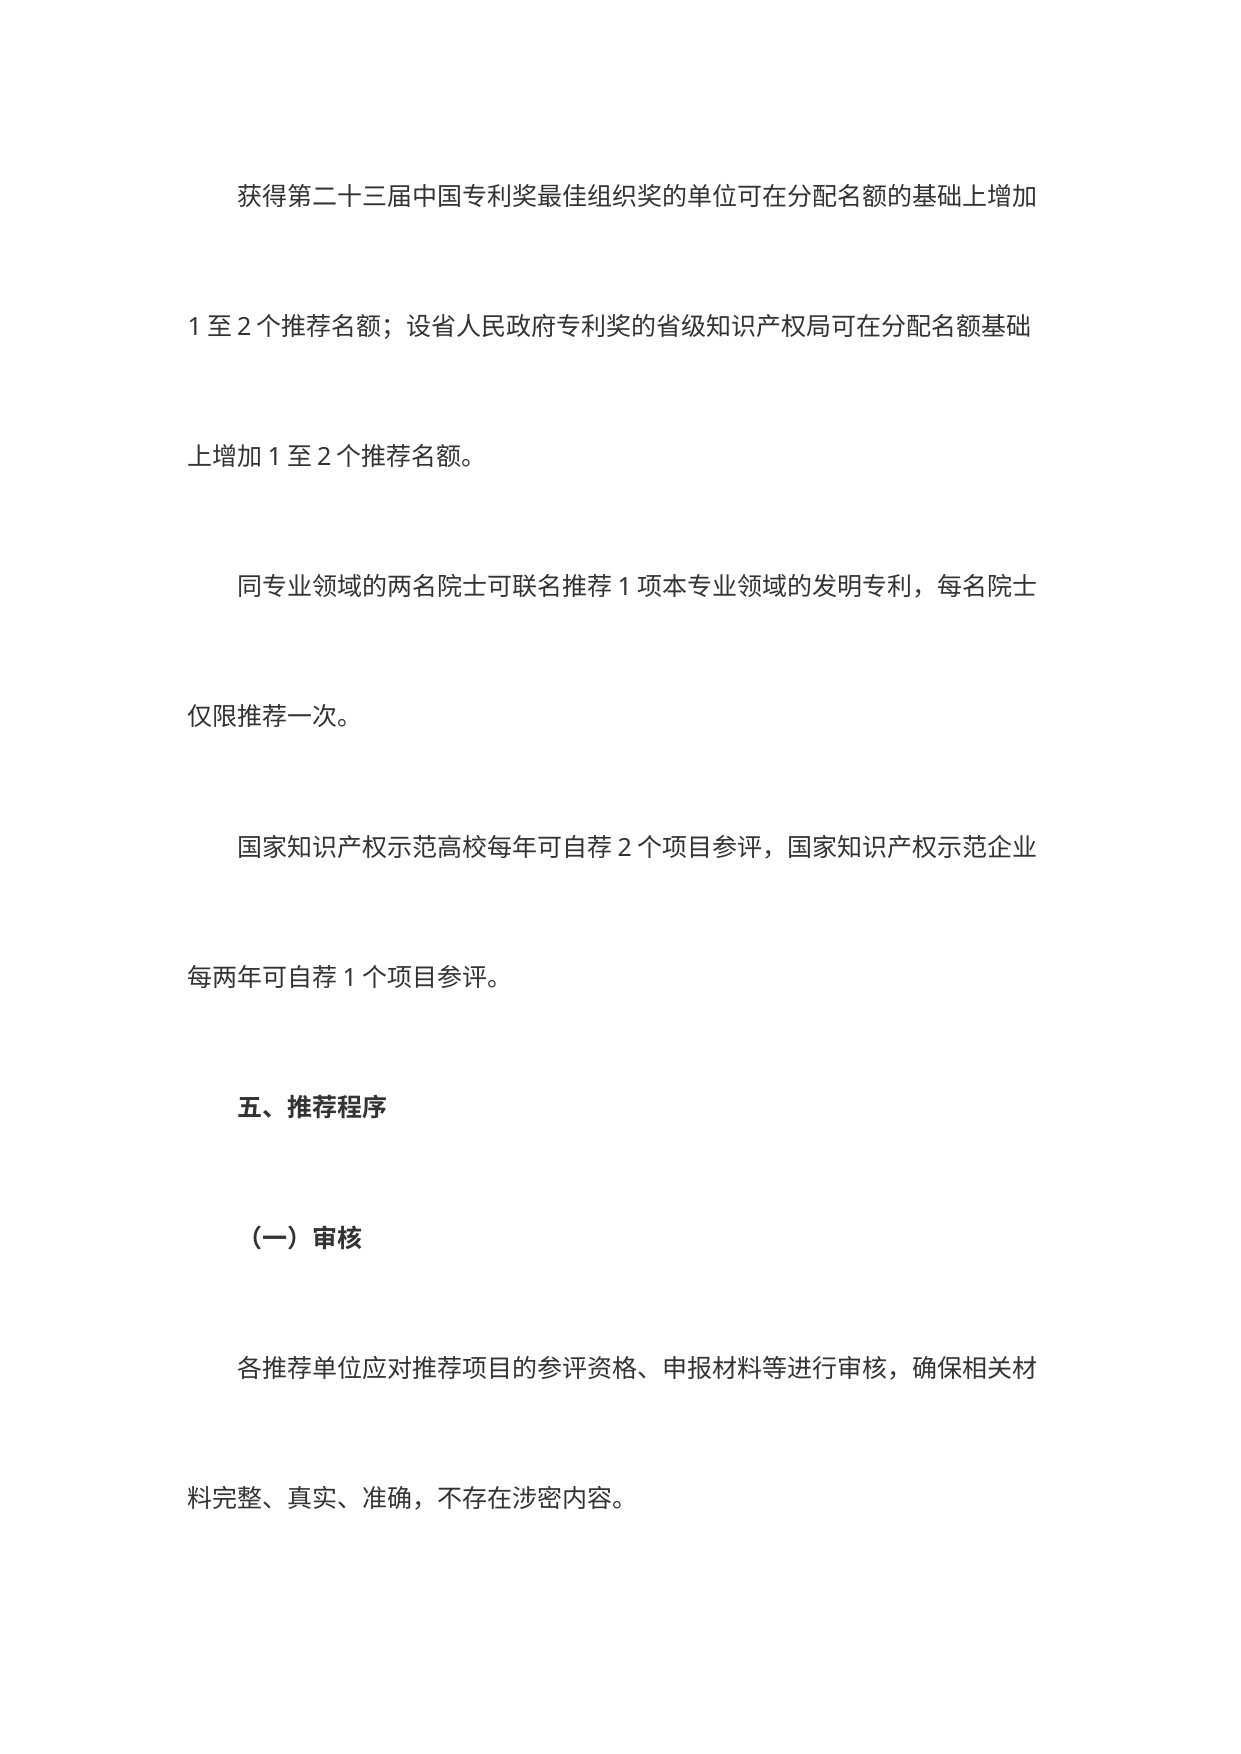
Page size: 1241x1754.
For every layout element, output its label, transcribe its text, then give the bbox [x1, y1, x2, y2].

text 各推荐单位应对推荐项目的参评资格、申报材料等进行审核，确保相关材料完整、真实、准确，不存在涉密内容。 [187, 1334, 1053, 1529]
text （一）审核 [187, 1204, 1053, 1269]
text 五、推荐程序 [187, 1073, 1053, 1138]
text 同专业领域的两名院士可联名推荐1项本专业领域的发明专利，每名院士仅限推荐一次。 [187, 552, 1053, 747]
text 获得第二十三届中国专利奖最佳组织奖的单位可在分配名额的基础上增加1至2个推荐名额；设省人民政府专利奖的省级知识产权局可在分配名额基础上增加1至2个推荐名额。 [187, 162, 1053, 487]
text 国家知识产权示范高校每年可自荐2个项目参评，国家知识产权示范企业每两年可自荐1个项目参评。 [187, 813, 1053, 1008]
